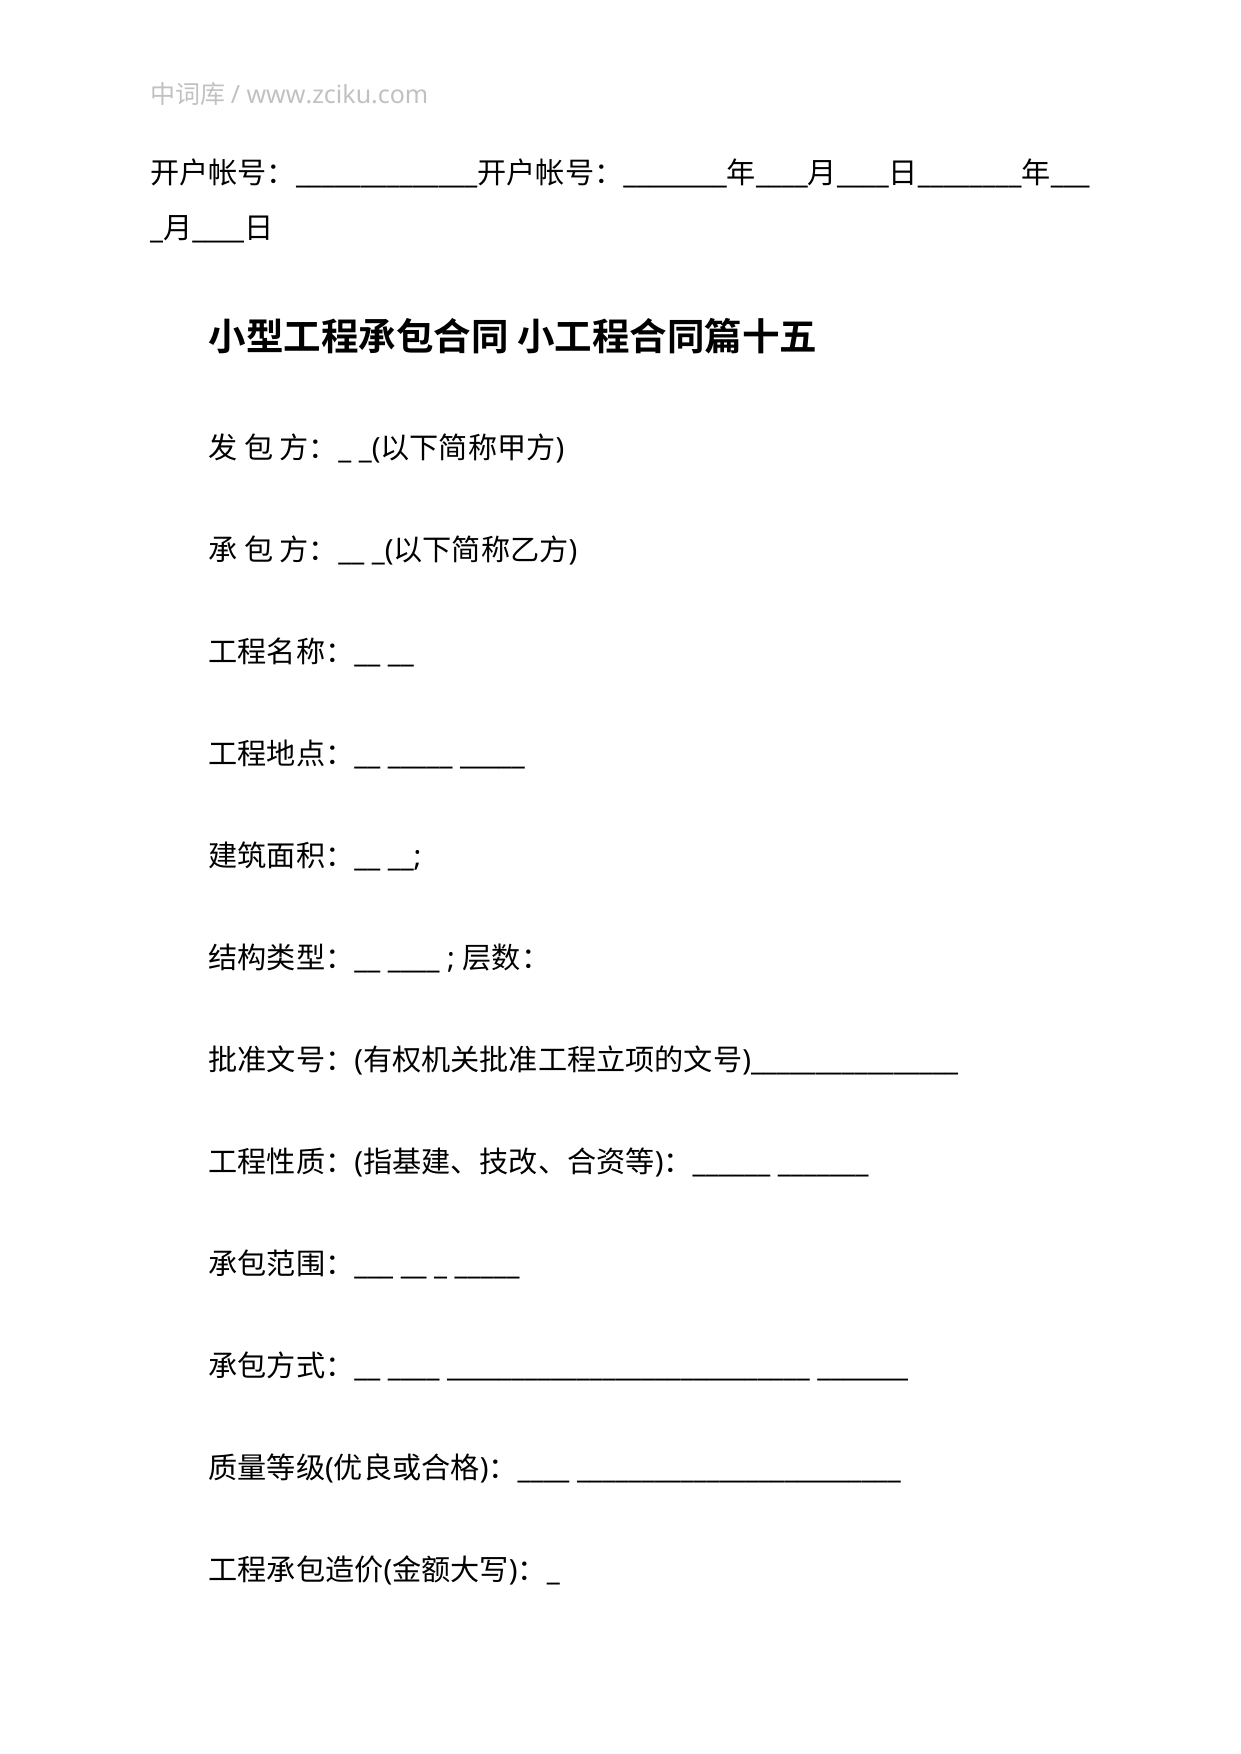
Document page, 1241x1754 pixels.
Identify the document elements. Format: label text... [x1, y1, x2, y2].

text 结构类型：__ ____ ; 层数： [150, 934, 1090, 977]
text 发 包 方：_ _(以下简称甲方) [150, 424, 1090, 467]
text 建筑面积：__ __; [150, 832, 1090, 875]
text 工程承包造价(金额大写)：_ [150, 1546, 1090, 1588]
text 工程名称：__ __ [150, 628, 1090, 671]
text 工程地点：__ _____ _____ [150, 730, 1090, 773]
text 承包方式：__ ____ ____________________________ _______ [150, 1342, 1090, 1384]
text 承 包 方：__ _(以下简称乙方) [150, 526, 1090, 569]
text 质量等级(优良或合格)：____ _________________________ [150, 1444, 1090, 1487]
text 批准文号：(有权机关批准工程立项的文号)________________ [150, 1036, 1090, 1079]
text 工程性质：(指基建、技改、合资等)：______ _______ [150, 1138, 1090, 1181]
text 小型工程承包合同 小工程合同篇十五 [150, 307, 1090, 361]
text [150, 150, 1090, 247]
text 承包范围：___ __ _ _____ [150, 1240, 1090, 1283]
